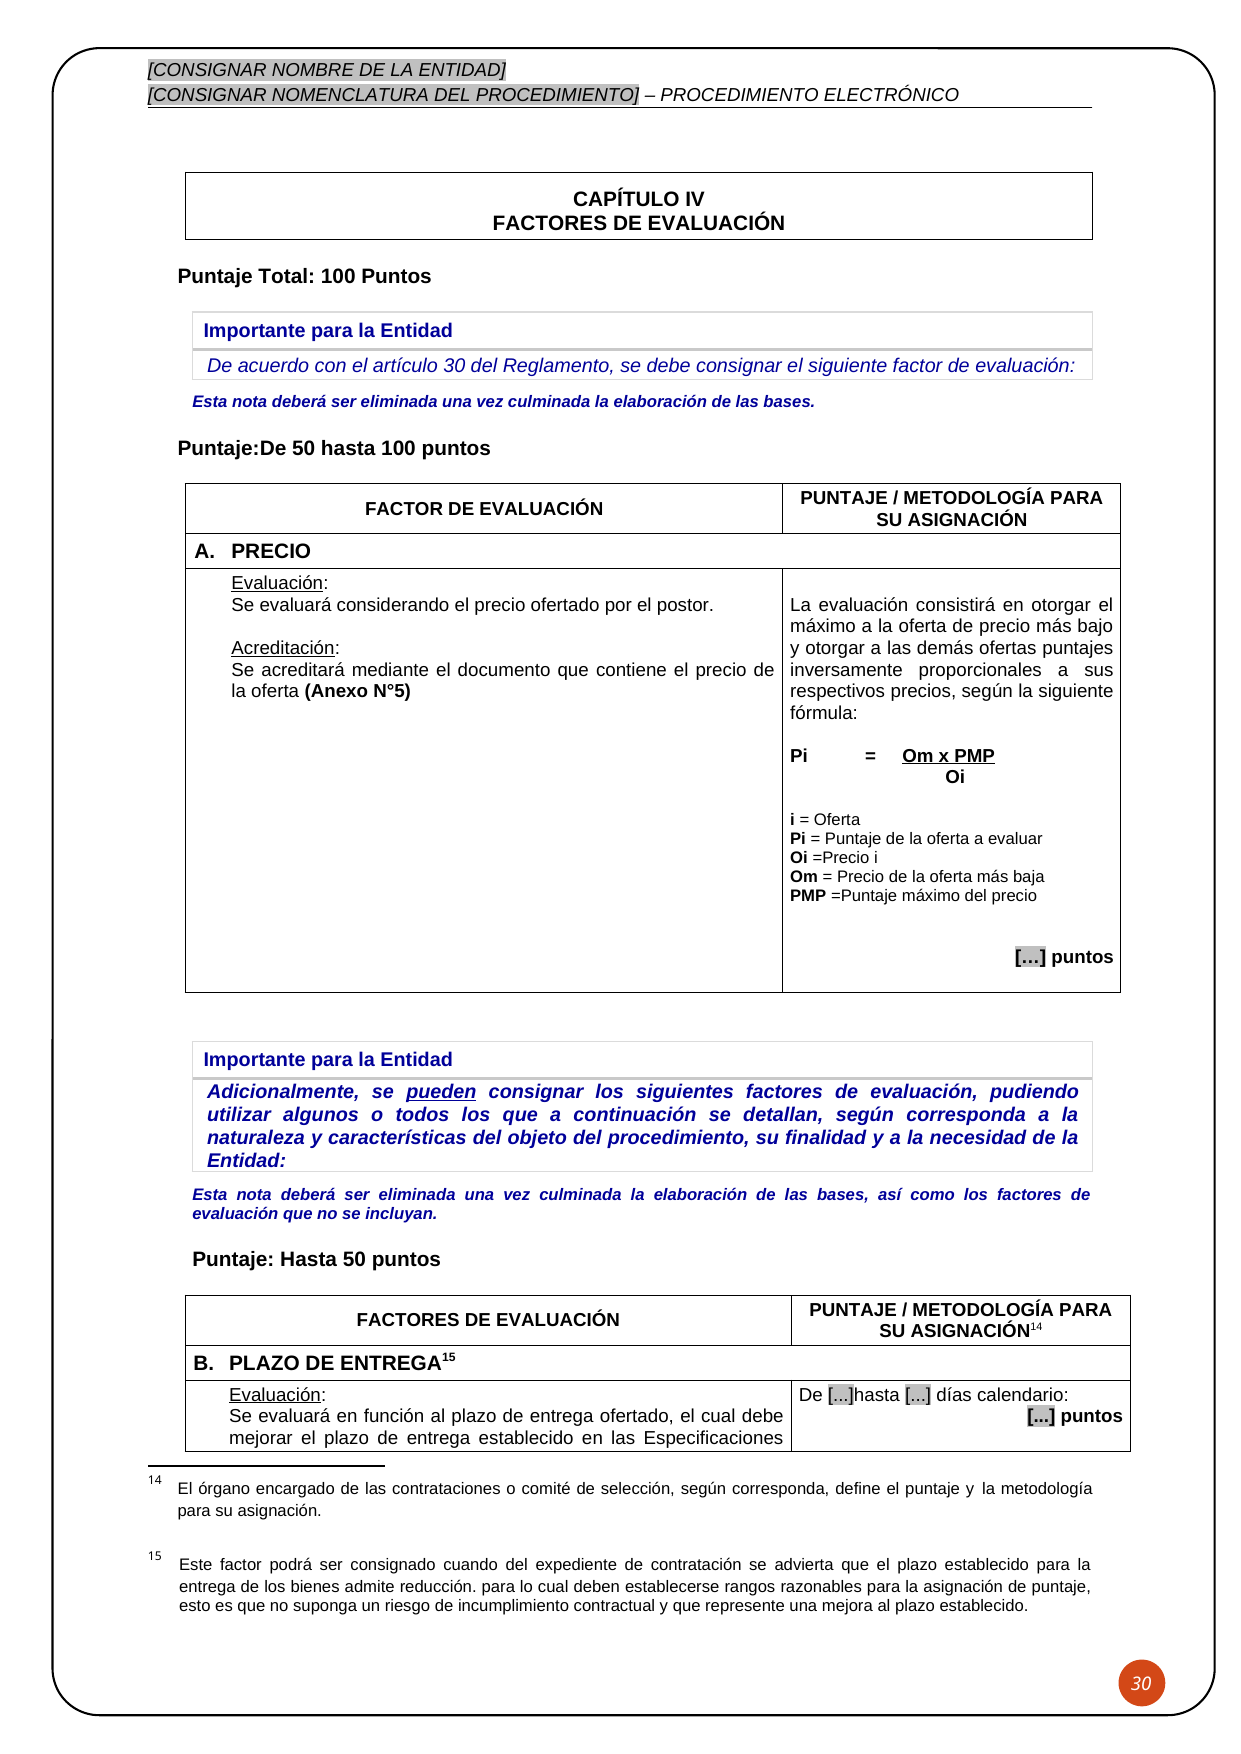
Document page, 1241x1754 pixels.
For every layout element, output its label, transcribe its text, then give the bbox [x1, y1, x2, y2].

table_cell Adicionalmente, se pueden consignar los siguientes factores de evaluación, pudiendo utilizar algunos o todos los que a continuación se detallan, según corresponda a la naturaleza y características del objeto del procedimiento, su finalidad y a la necesidad de la Entidad: [193, 1080, 1092, 1171]
table_header CAPÍTULO IV FACTORES DE EVALUACIÓN [186, 173, 1092, 238]
text Esta nota deberá ser eliminada una vez culminada la elaboración de las bases, así como los factores de evaluación que no se incluyan. [192, 1184, 1092, 1223]
table_header Importante para la Entidad [193, 313, 1092, 348]
table_header PUNTAJE / METODOLOGÍA PARA SU ASIGNACIÓN [792, 1296, 1130, 1344]
table_header Importante para la Entidad [193, 1042, 1092, 1077]
text Puntaje:De 50 hasta 100 puntos [177, 435, 1092, 459]
text Esta nota deberá ser eliminada una vez culminada la elaboración de las bases. [192, 392, 1092, 411]
table_cell Evaluación: Se evaluará considerando el precio ofertado por el postor. Acreditación: Se acreditará mediante el documento que contiene el precio de la oferta (Anexo N°5) [224, 569, 782, 992]
table_cell PRECIO [224, 534, 1120, 568]
table_header FACTORES DE EVALUACIÓN [186, 1296, 791, 1344]
table_header FACTOR DE EVALUACIÓN [186, 484, 782, 533]
table_cell La evaluación consistirá en otorgar el máximo a la oferta de precio más bajo y otorgar a las demás ofertas puntajes inversamente proporcionales a sus respectivos precios, según la siguiente fórmula: Pi = Om x PMP Oi i = Oferta Pi = Puntaje de la oferta a evaluar Oi =Precio i Om = Precio de la oferta más baja PMP =Puntaje máximo del precio […] puntos [783, 569, 1120, 992]
table_cell De acuerdo con el artículo 30 del Reglamento, se debe consignar el siguiente factor de evaluación: [193, 351, 1092, 379]
text Puntaje: Hasta 50 puntos [192, 1247, 1092, 1271]
table_cell A. [186, 534, 224, 568]
table_cell B. [186, 1346, 222, 1379]
table_cell [186, 569, 224, 992]
table_header PUNTAJE / METODOLOGÍA PARA SU ASIGNACIÓN [783, 484, 1120, 533]
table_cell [222, 1381, 791, 1451]
text Puntaje Total: 100 Puntos [177, 263, 1092, 287]
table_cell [792, 1381, 1130, 1451]
table_cell PLAZO DE ENTREGA [222, 1346, 1130, 1379]
table_cell [186, 1381, 222, 1451]
